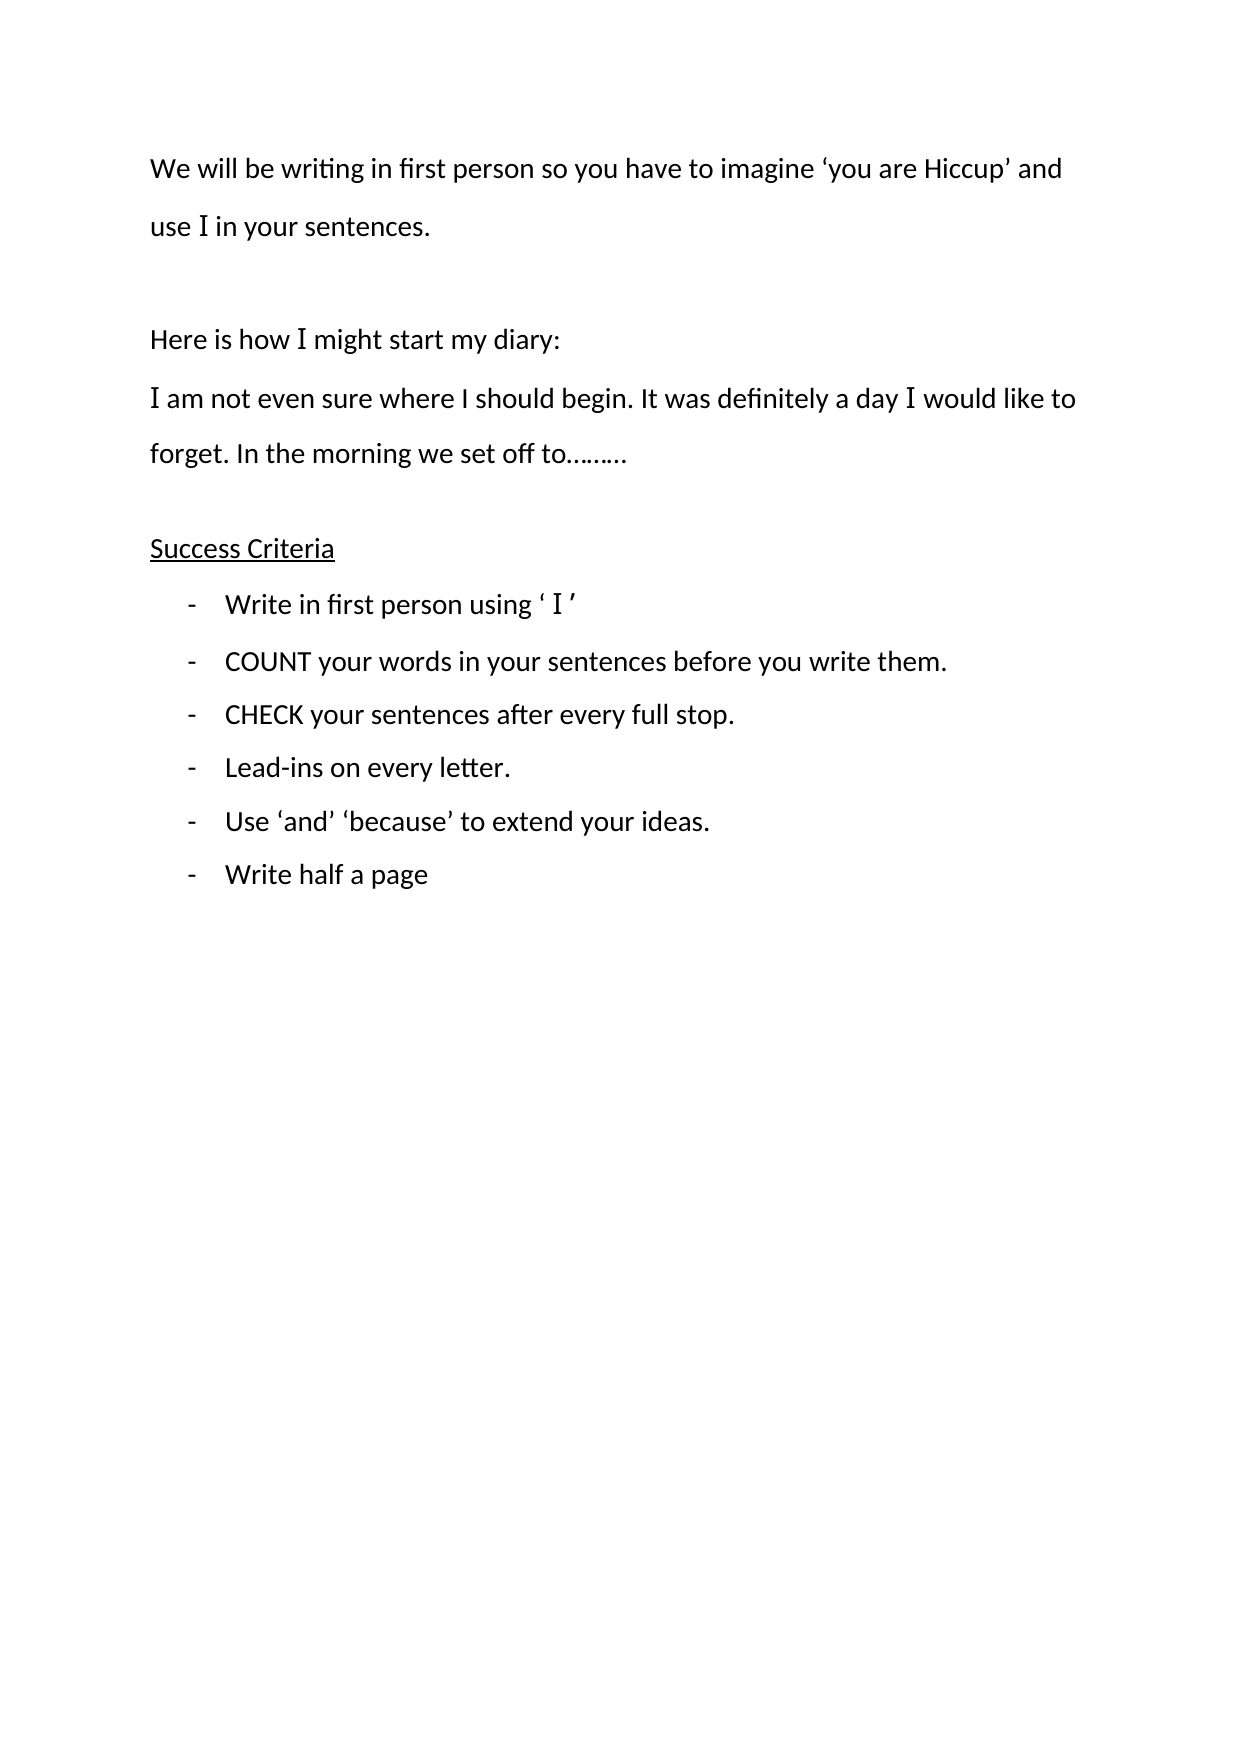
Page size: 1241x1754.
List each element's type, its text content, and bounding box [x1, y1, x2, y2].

list CHECK your sentences after every full stop. [187, 696, 1090, 732]
list Write in first person using ‘ I ’ [187, 583, 1090, 623]
text I am not even sure where I should begin. It was definitely a day I would like to forget. In the morning we set off to……… [150, 378, 1090, 471]
text Success Criteria [150, 530, 1090, 565]
list COUNT your words in your sentences before you write them. [187, 643, 1090, 678]
list Lead-ins on every letter. [187, 749, 1090, 785]
text Here is how I might start my diary: [150, 318, 1090, 358]
text We will be writing in first person so you have to imagine ‘you are Hiccup’ and use I in your sentences. [150, 150, 1090, 245]
list Use ‘and’ ‘because’ to extend your ideas. [187, 803, 1090, 838]
list Write half a page [187, 856, 1090, 892]
